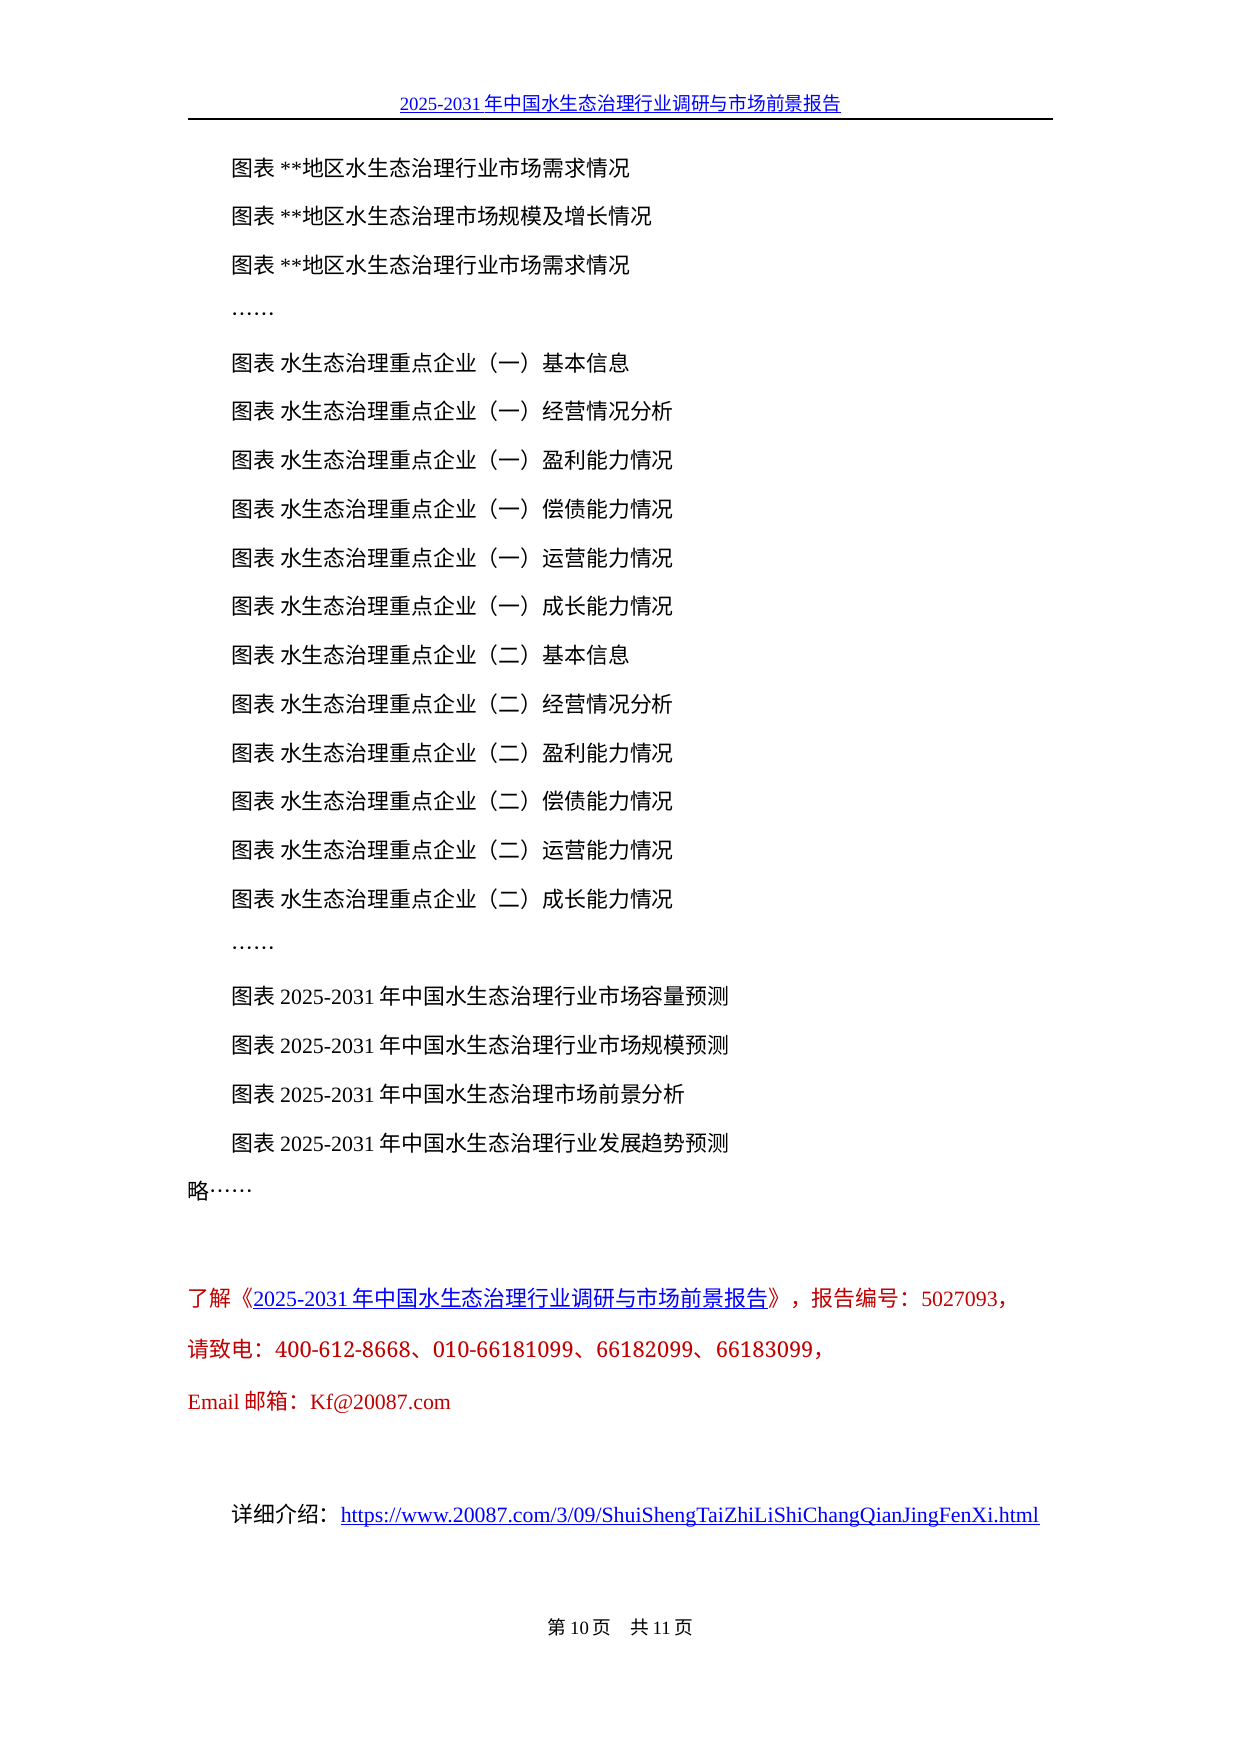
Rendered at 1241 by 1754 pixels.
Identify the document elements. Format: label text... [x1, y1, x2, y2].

text 详细介绍：https://www.20087.com/3/09/ShuiShengTaiZhiLiShiChangQianJingFenXi.html [187, 1496, 1053, 1529]
text 了解《2025-2031年中国水生态治理行业调研与市场前景报告》，报告编号：5027093， [187, 1280, 1053, 1313]
text Email邮箱：Kf@20087.com [187, 1383, 1053, 1416]
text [187, 150, 1053, 1206]
text 请致电：400-612-8668、010-66181099、66182099、66183099， [187, 1332, 1053, 1364]
